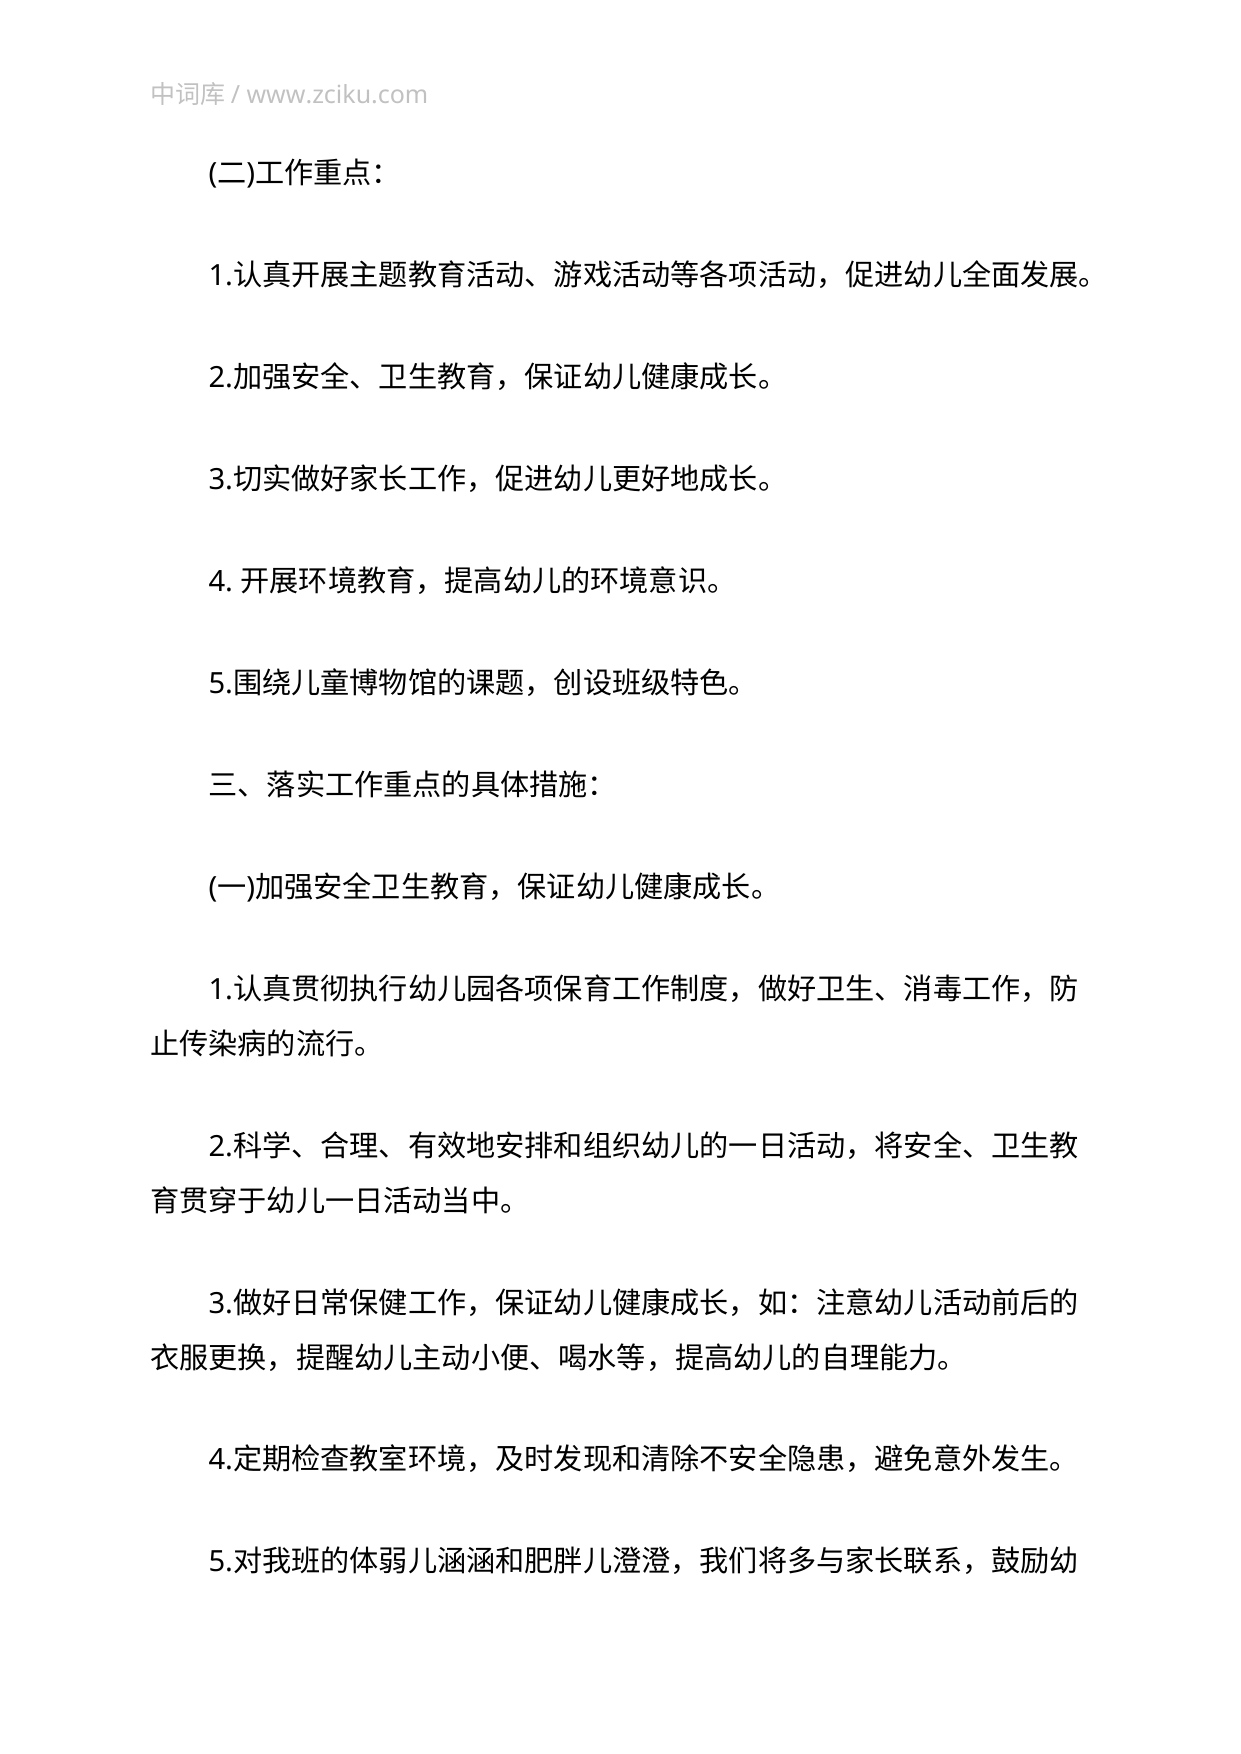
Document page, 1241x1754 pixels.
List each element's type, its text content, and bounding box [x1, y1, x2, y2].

text 2.科学、合理、有效地安排和组织幼儿的一日活动，将安全、卫生教育贯穿于幼儿一日活动当中。 [150, 1122, 1090, 1220]
text 5.围绕儿童博物馆的课题，创设班级特色。 [150, 660, 1090, 702]
text (二)工作重点： [150, 150, 1090, 192]
text (一)加强安全卫生教育，保证幼儿健康成长。 [150, 864, 1090, 906]
text 1.认真开展主题教育活动、游戏活动等各项活动，促进幼儿全面发展。 [150, 252, 1090, 294]
text 4.定期检查教室环境，及时发现和清除不安全隐患，避免意外发生。 [150, 1436, 1090, 1478]
text 三、落实工作重点的具体措施： [150, 762, 1090, 804]
text 4. 开展环境教育，提高幼儿的环境意识。 [150, 558, 1090, 600]
text 2.加强安全、卫生教育，保证幼儿健康成长。 [150, 354, 1090, 396]
text 3.做好日常保健工作，保证幼儿健康成长，如：注意幼儿活动前后的衣服更换，提醒幼儿主动小便、喝水等，提高幼儿的自理能力。 [150, 1279, 1090, 1376]
text 3.切实做好家长工作，促进幼儿更好地成长。 [150, 456, 1090, 498]
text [150, 1538, 1090, 1580]
text 1.认真贯彻执行幼儿园各项保育工作制度，做好卫生、消毒工作，防止传染病的流行。 [150, 966, 1090, 1063]
